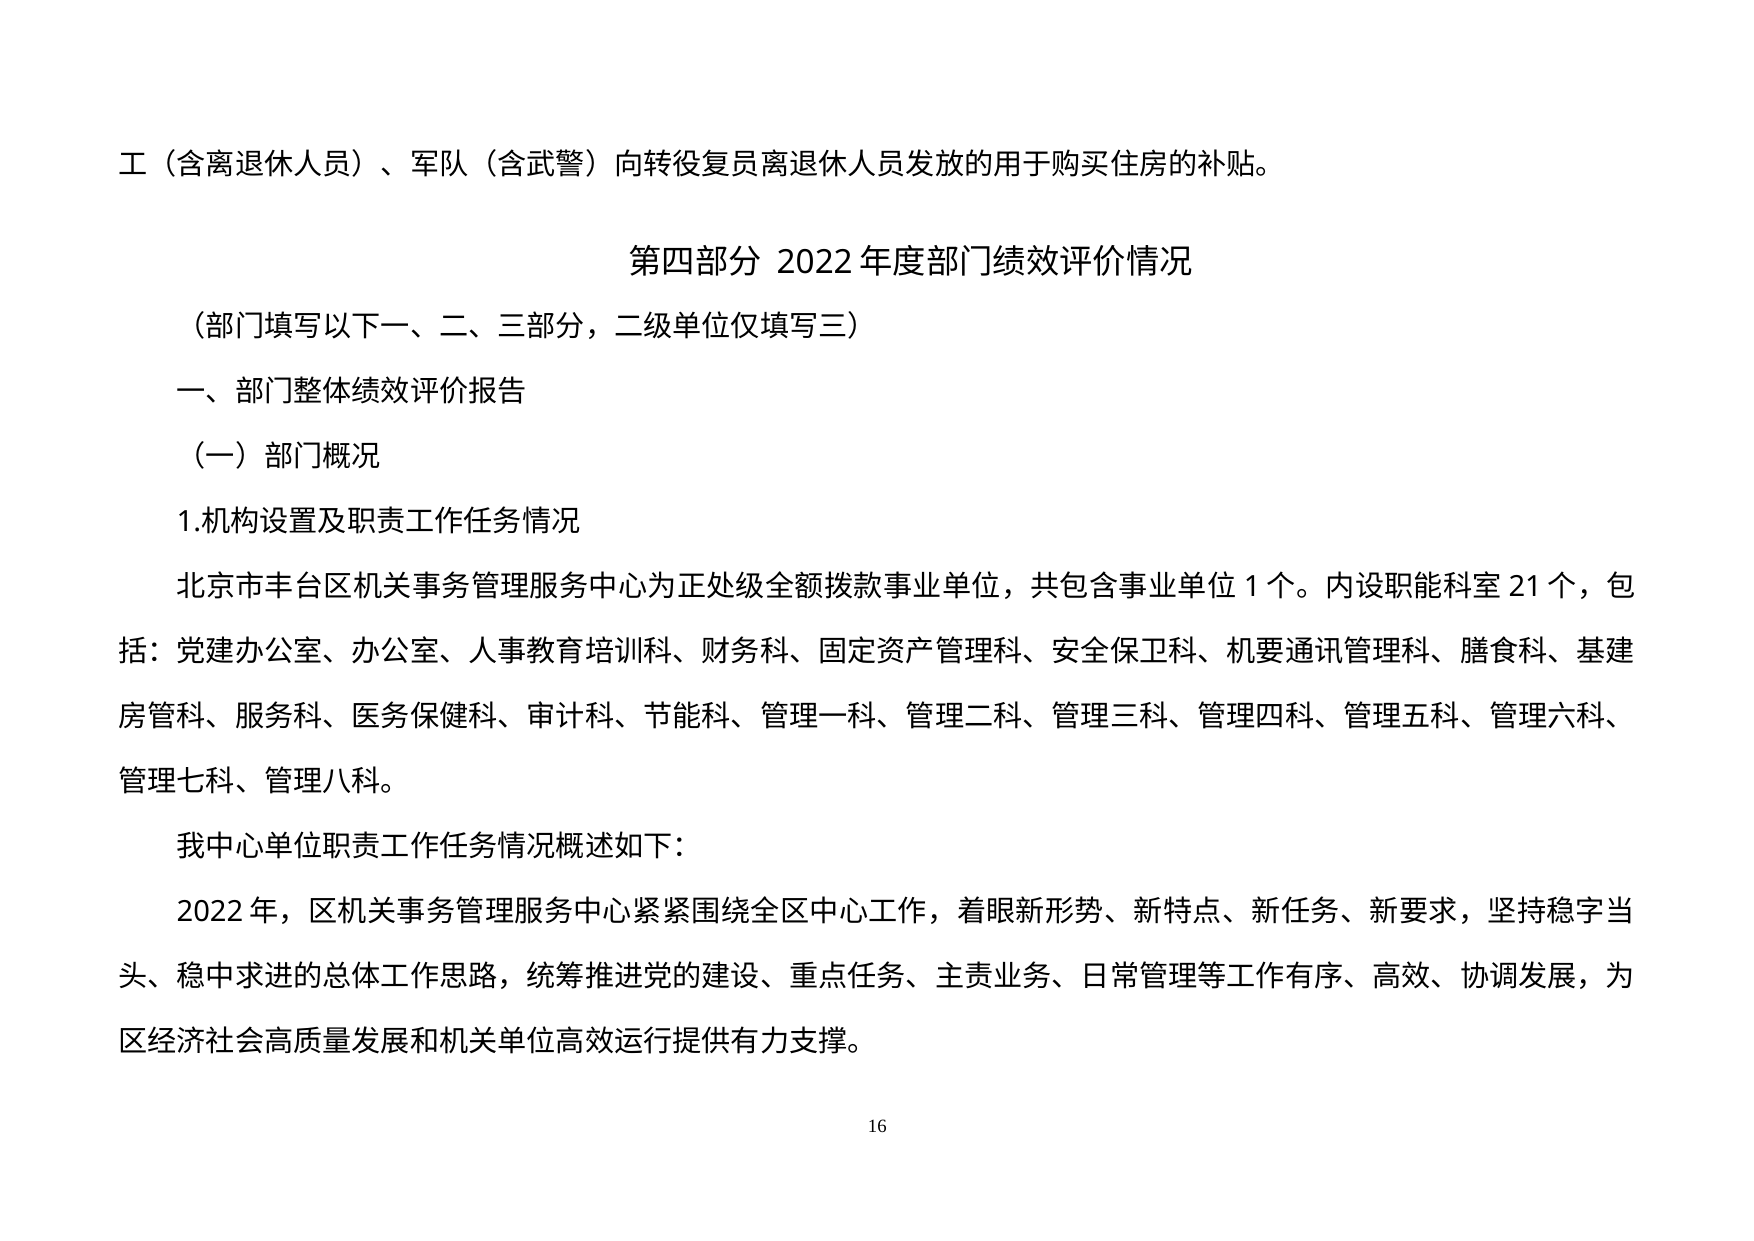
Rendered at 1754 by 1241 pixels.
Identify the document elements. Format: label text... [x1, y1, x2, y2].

list 部门整体绩效评价报告 [118, 357, 1636, 422]
text 2022年，区机关事务管理服务中心紧紧围绕全区中心工作，着眼新形势、新特点、新任务、新要求，坚持稳字当头、稳中求进的总体工作思路，统筹推进党的建设、重点任务、主责业务、日常管理等工作有序、高效、协调发展，为区经济社会高质量发展和机关单位高效运行提供有力支撑。 [118, 877, 1636, 1072]
text 我中心单位职责工作任务情况概述如下： [118, 812, 1636, 877]
text （一）部门概况 [118, 422, 1636, 487]
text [118, 129, 1636, 194]
text 第四部分 2022年度部门绩效评价情况 [118, 227, 1636, 292]
text 1.机构设置及职责工作任务情况 [118, 487, 1636, 552]
text 北京市丰台区机关事务管理服务中心为正处级全额拨款事业单位，共包含事业单位1个。内设职能科室21个，包括：党建办公室、办公室、人事教育培训科、财务科、固定资产管理科、安全保卫科、机要通讯管理科、膳食科、基建房管科、服务科、医务保健科、审计科、节能科、管理一科、管理二科、管理三科、管理四科、管理五科、管理六科、管理七科、管理八科。 [118, 552, 1636, 812]
text （部门填写以下一、二、三部分，二级单位仅填写三） [118, 292, 1636, 357]
